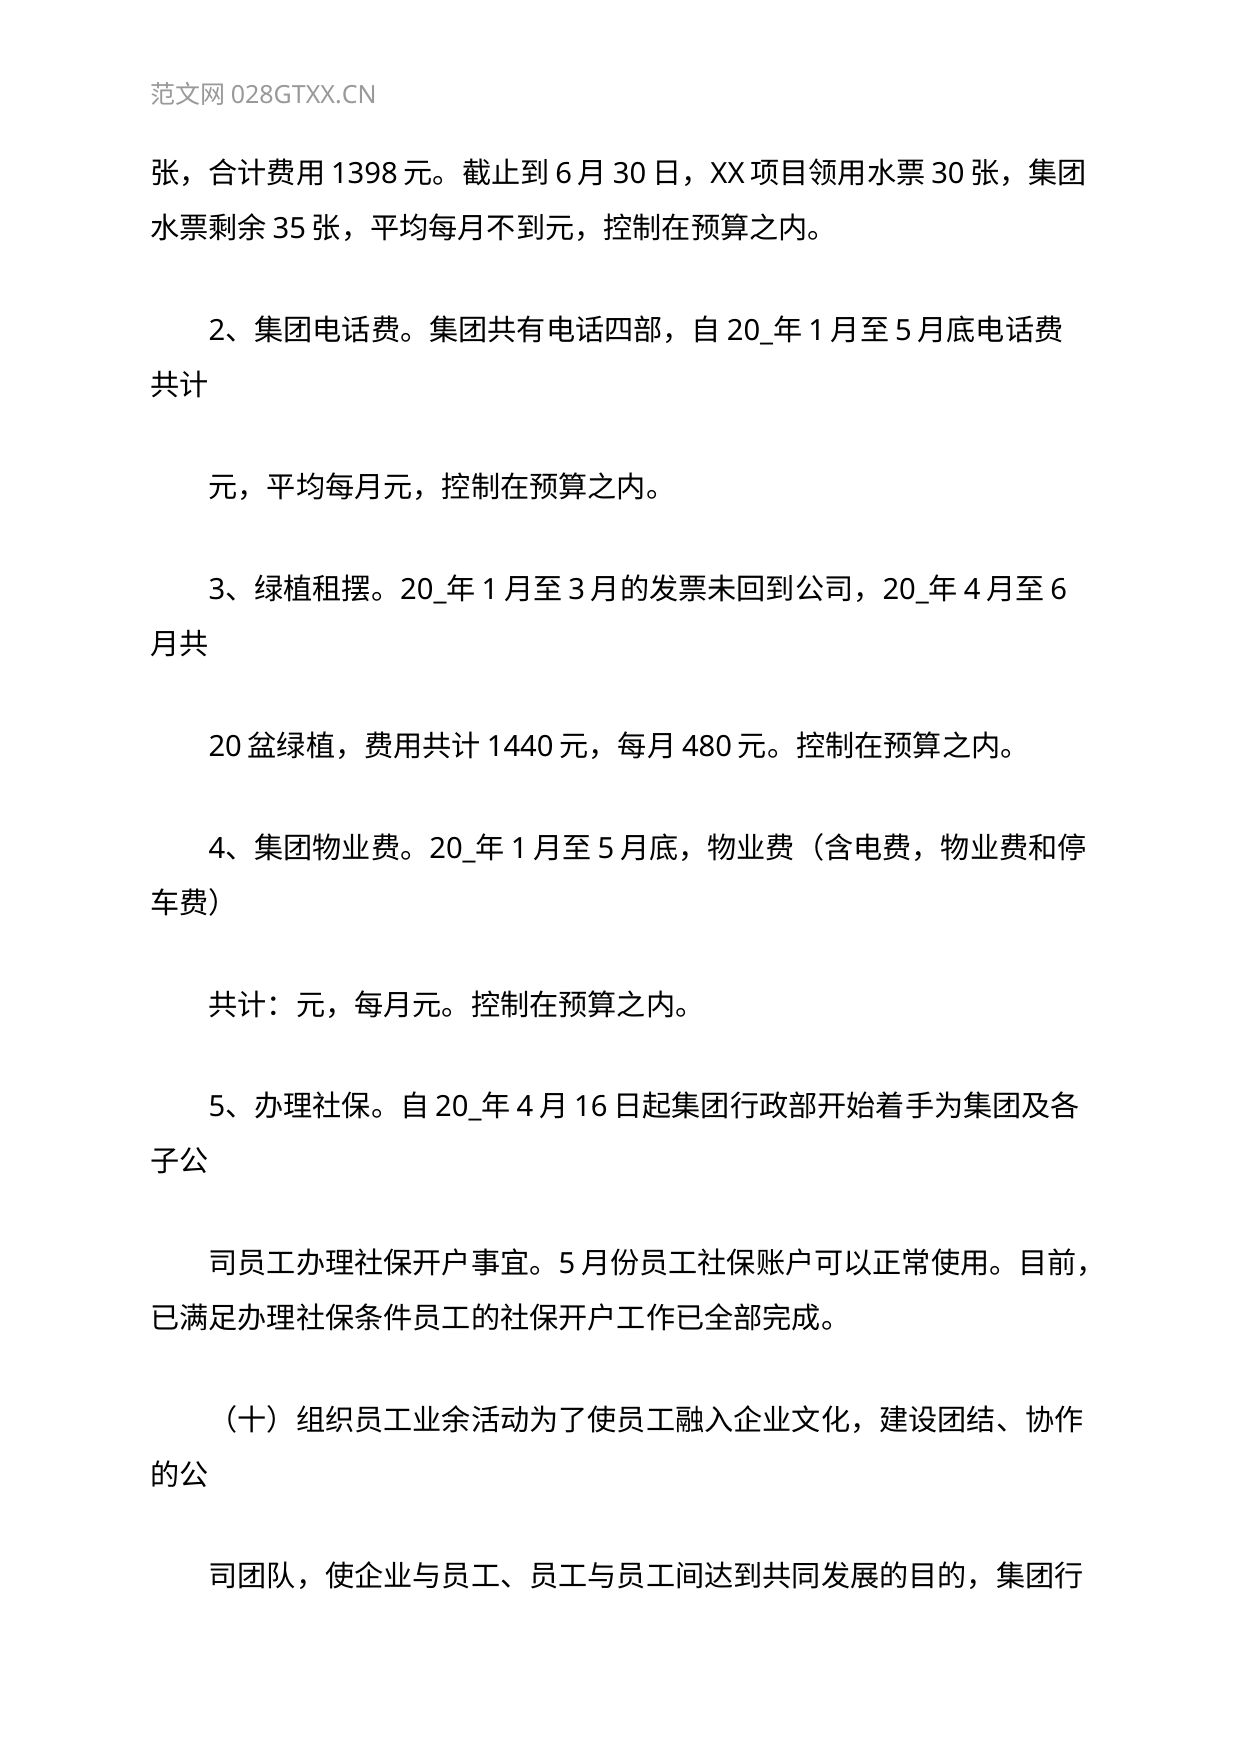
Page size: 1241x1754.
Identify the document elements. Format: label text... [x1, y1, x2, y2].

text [150, 150, 1090, 247]
text 司员工办理社保开户事宜。5月份员工社保账户可以正常使用。目前，已满足办理社保条件员工的社保开户工作已全部完成。 [150, 1239, 1090, 1337]
text 20盆绿植，费用共计1440元，每月480元。控制在预算之内。 [150, 722, 1090, 765]
text 共计：元，每月元。控制在预算之内。 [150, 981, 1090, 1023]
text 2、集团电话费。集团共有电话四部，自20_年1月至5月底电话费共计 [150, 307, 1090, 404]
text 4、集团物业费。20_年1月至5月底，物业费（含电费，物业费和停车费） [150, 824, 1090, 922]
text （十）组织员工业余活动为了使员工融入企业文化，建设团结、协作的公 [150, 1396, 1090, 1493]
text 5、办理社保。自20_年4月16日起集团行政部开始着手为集团及各子公 [150, 1083, 1090, 1180]
text 元，平均每月元，控制在预算之内。 [150, 464, 1090, 506]
text 3、绿植租摆。20_年1月至3月的发票未回到公司，20_年4月至6月共 [150, 566, 1090, 663]
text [150, 1553, 1090, 1595]
